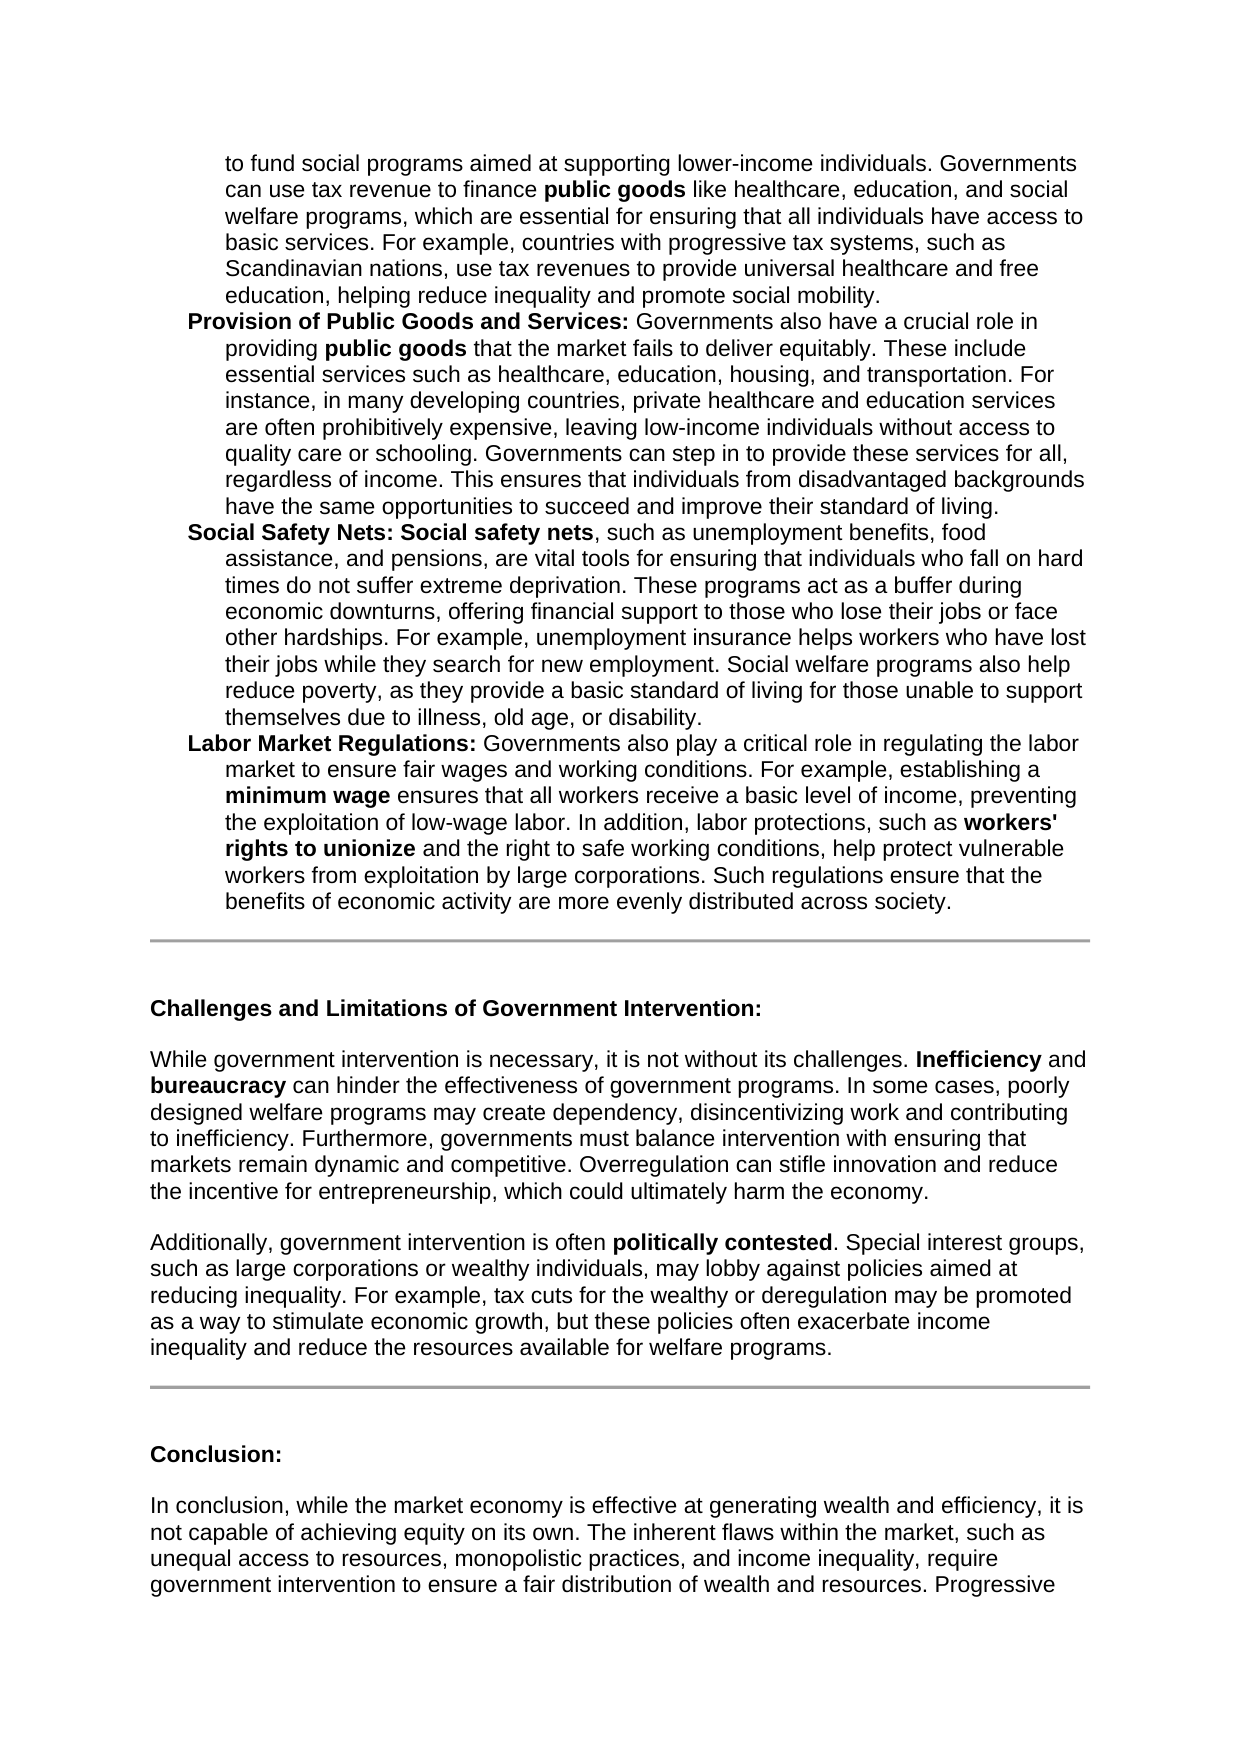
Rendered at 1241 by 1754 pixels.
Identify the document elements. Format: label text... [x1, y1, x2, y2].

list Social Safety Nets: Social safety nets, such as unemployment benefits, food assistance, and pensions, are vital tools for ensuring that individuals who fall on hard times do not suffer extreme deprivation. These programs act as a buffer during economic downturns, offering financial support to those who lose their jobs or face other hardships. For example, unemployment insurance helps workers who have lost their jobs while they search for new employment. Social welfare programs also help reduce poverty, as they provide a basic standard of living for those unable to support themselves due to illness, old age, or disability. [187, 519, 1090, 730]
text While government intervention is necessary, it is not without its challenges. Inefficiency and bureaucracy can hinder the effectiveness of government programs. In some cases, poorly designed welfare programs may create dependency, disincentivizing work and contributing to inefficiency. Furthermore, governments must balance intervention with ensuring that markets remain dynamic and competitive. Overregulation can stifle innovation and reduce the incentive for entrepreneurship, which could ultimately harm the economy. [150, 1046, 1090, 1204]
text Additionally, government intervention is often politically contested. Special interest groups, such as large corporations or wealthy individuals, may lobby against policies aimed at reducing inequality. For example, tax cuts for the wealthy or deregulation may be promoted as a way to stimulate economic growth, but these policies often exacerbate income inequality and reduce the resources available for welfare programs. [150, 1229, 1090, 1361]
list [187, 150, 1090, 308]
text Challenges and Limitations of Government Intervention: [150, 994, 1090, 1021]
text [150, 1492, 1090, 1598]
list Labor Market Regulations: Governments also play a critical role in regulating the labor market to ensure fair wages and working conditions. For example, establishing a minimum wage ensures that all workers receive a basic level of income, preventing the exploitation of low-wage labor. In addition, labor protections, such as workers' rights to unionize and the right to safe working conditions, help protect vulnerable workers from exploitation by large corporations. Such regulations ensure that the benefits of economic activity are more evenly distributed across society. [187, 730, 1090, 914]
list Provision of Public Goods and Services: Governments also have a crucial role in providing public goods that the market fails to deliver equitably. These include essential services such as healthcare, education, housing, and transportation. For instance, in many developing countries, private healthcare and education services are often prohibitively expensive, leaving low-income individuals without access to quality care or schooling. Governments can step in to provide these services for all, regardless of income. This ensures that individuals from disadvantaged backgrounds have the same opportunities to succeed and improve their standard of living. [187, 308, 1090, 519]
text Conclusion: [150, 1441, 1090, 1467]
